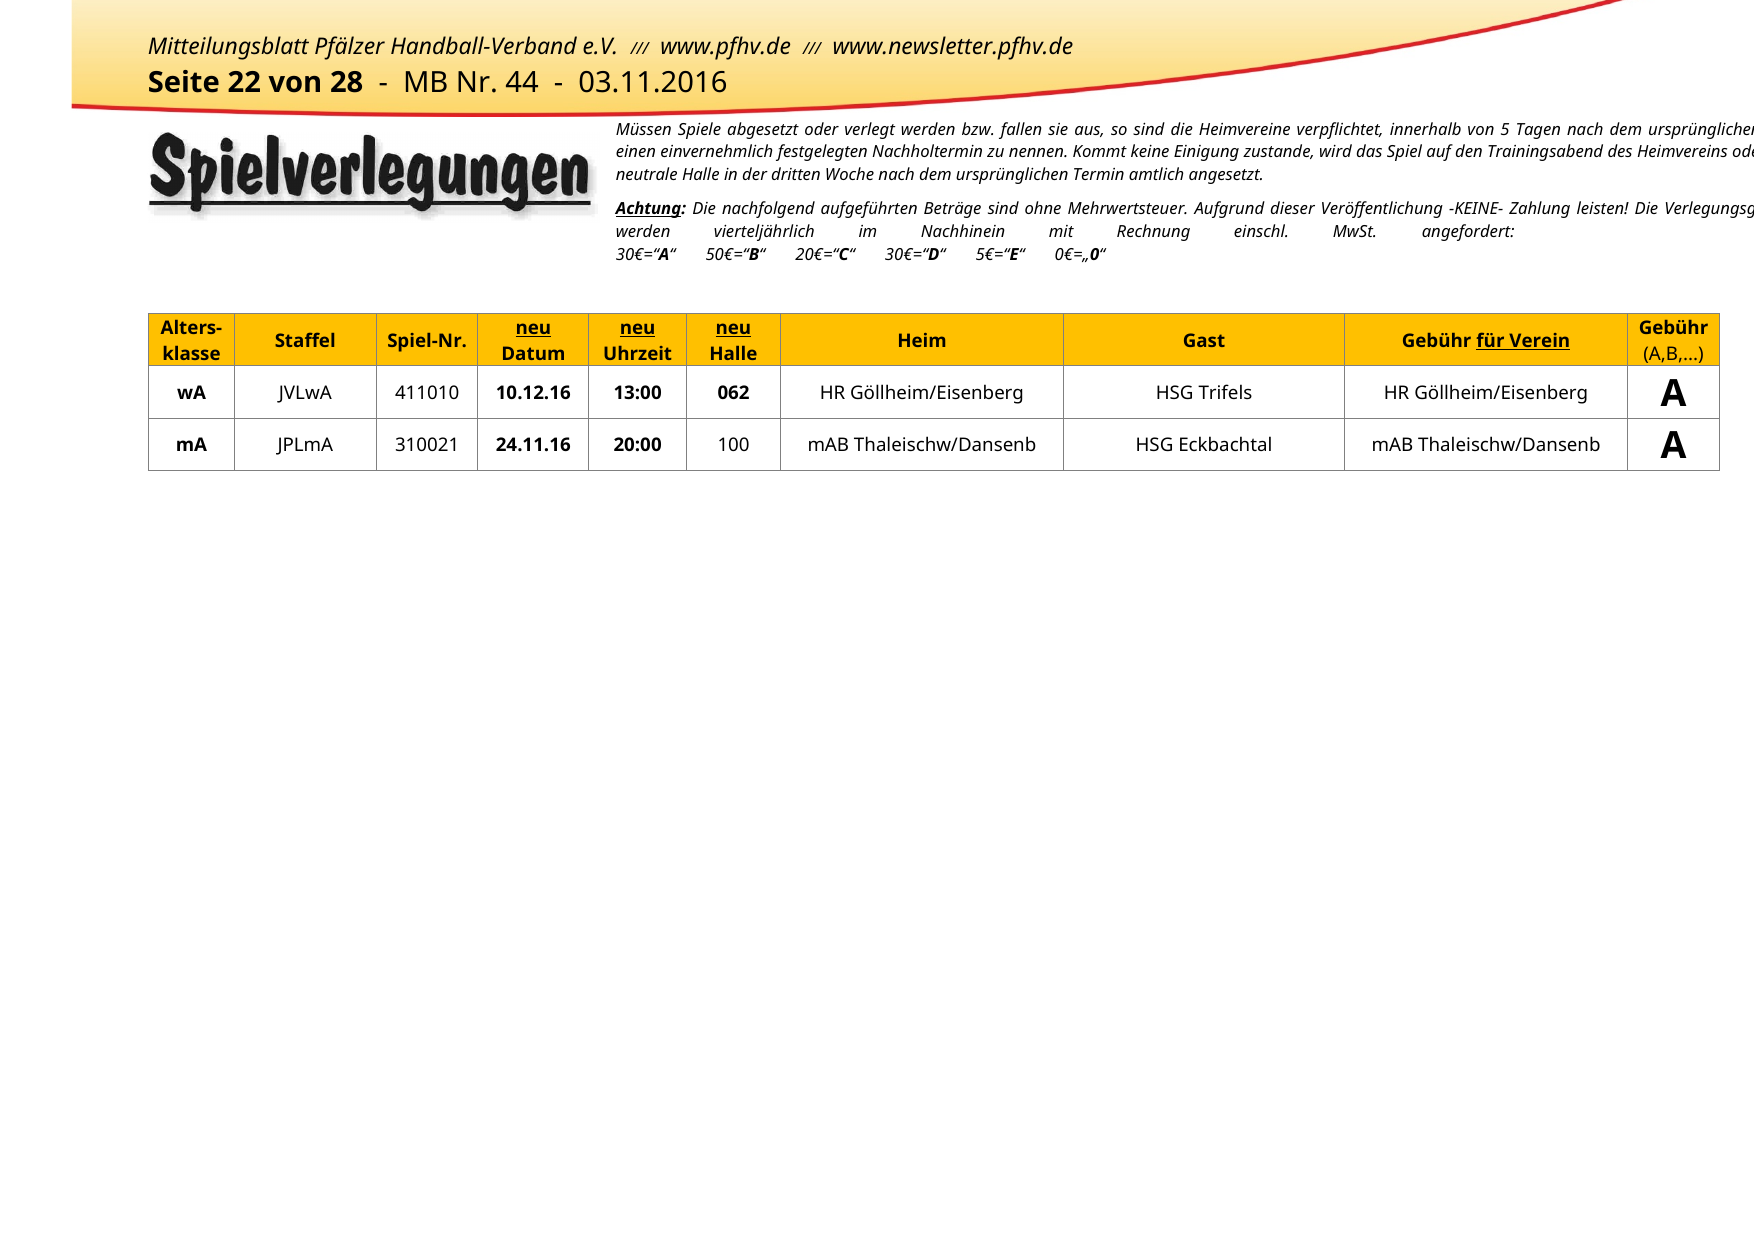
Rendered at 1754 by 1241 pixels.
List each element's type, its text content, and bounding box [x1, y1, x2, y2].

table_cell 10.12.16 [478, 366, 588, 417]
table_header neu Uhrzeit [589, 314, 686, 365]
table_cell 24.11.16 [478, 419, 588, 469]
table_cell mAB Thaleischw/Dansenb [1345, 419, 1627, 469]
table_header Gebühr (A,B,...) [1628, 314, 1719, 365]
table_cell mA [149, 419, 234, 469]
table_cell mAB Thaleischw/Dansenb [781, 419, 1063, 469]
table_cell 13:00 [589, 366, 686, 417]
table_header Spiel-Nr. [377, 314, 477, 365]
table_cell HR Göllheim/Eisenberg [1345, 366, 1627, 417]
table_cell wA [149, 366, 234, 417]
table_header Gast [1064, 314, 1344, 365]
table_cell HSG Eckbachtal [1064, 419, 1344, 469]
table_header neu Datum [478, 314, 588, 365]
table_cell HR Göllheim/Eisenberg [781, 366, 1063, 417]
table_cell JPLmA [235, 419, 376, 469]
table_header neu Halle [687, 314, 780, 365]
table_cell JVLwA [235, 366, 376, 417]
table_cell 100 [687, 419, 780, 469]
table_header Staffel [235, 314, 376, 365]
table_header Gebühr für Verein [1345, 314, 1627, 365]
table_cell 062 [687, 366, 780, 417]
table_cell 310021 [377, 419, 477, 469]
table_cell A [1628, 366, 1719, 417]
table_cell 411010 [377, 366, 477, 417]
table_header Heim [781, 314, 1063, 365]
table_header Alters-klasse [149, 314, 234, 365]
table_cell 20:00 [589, 419, 686, 469]
picture [147, 132, 600, 223]
table_cell A [1628, 419, 1719, 469]
picture [71, 0, 1754, 117]
table_cell HSG Trifels [1064, 366, 1344, 417]
